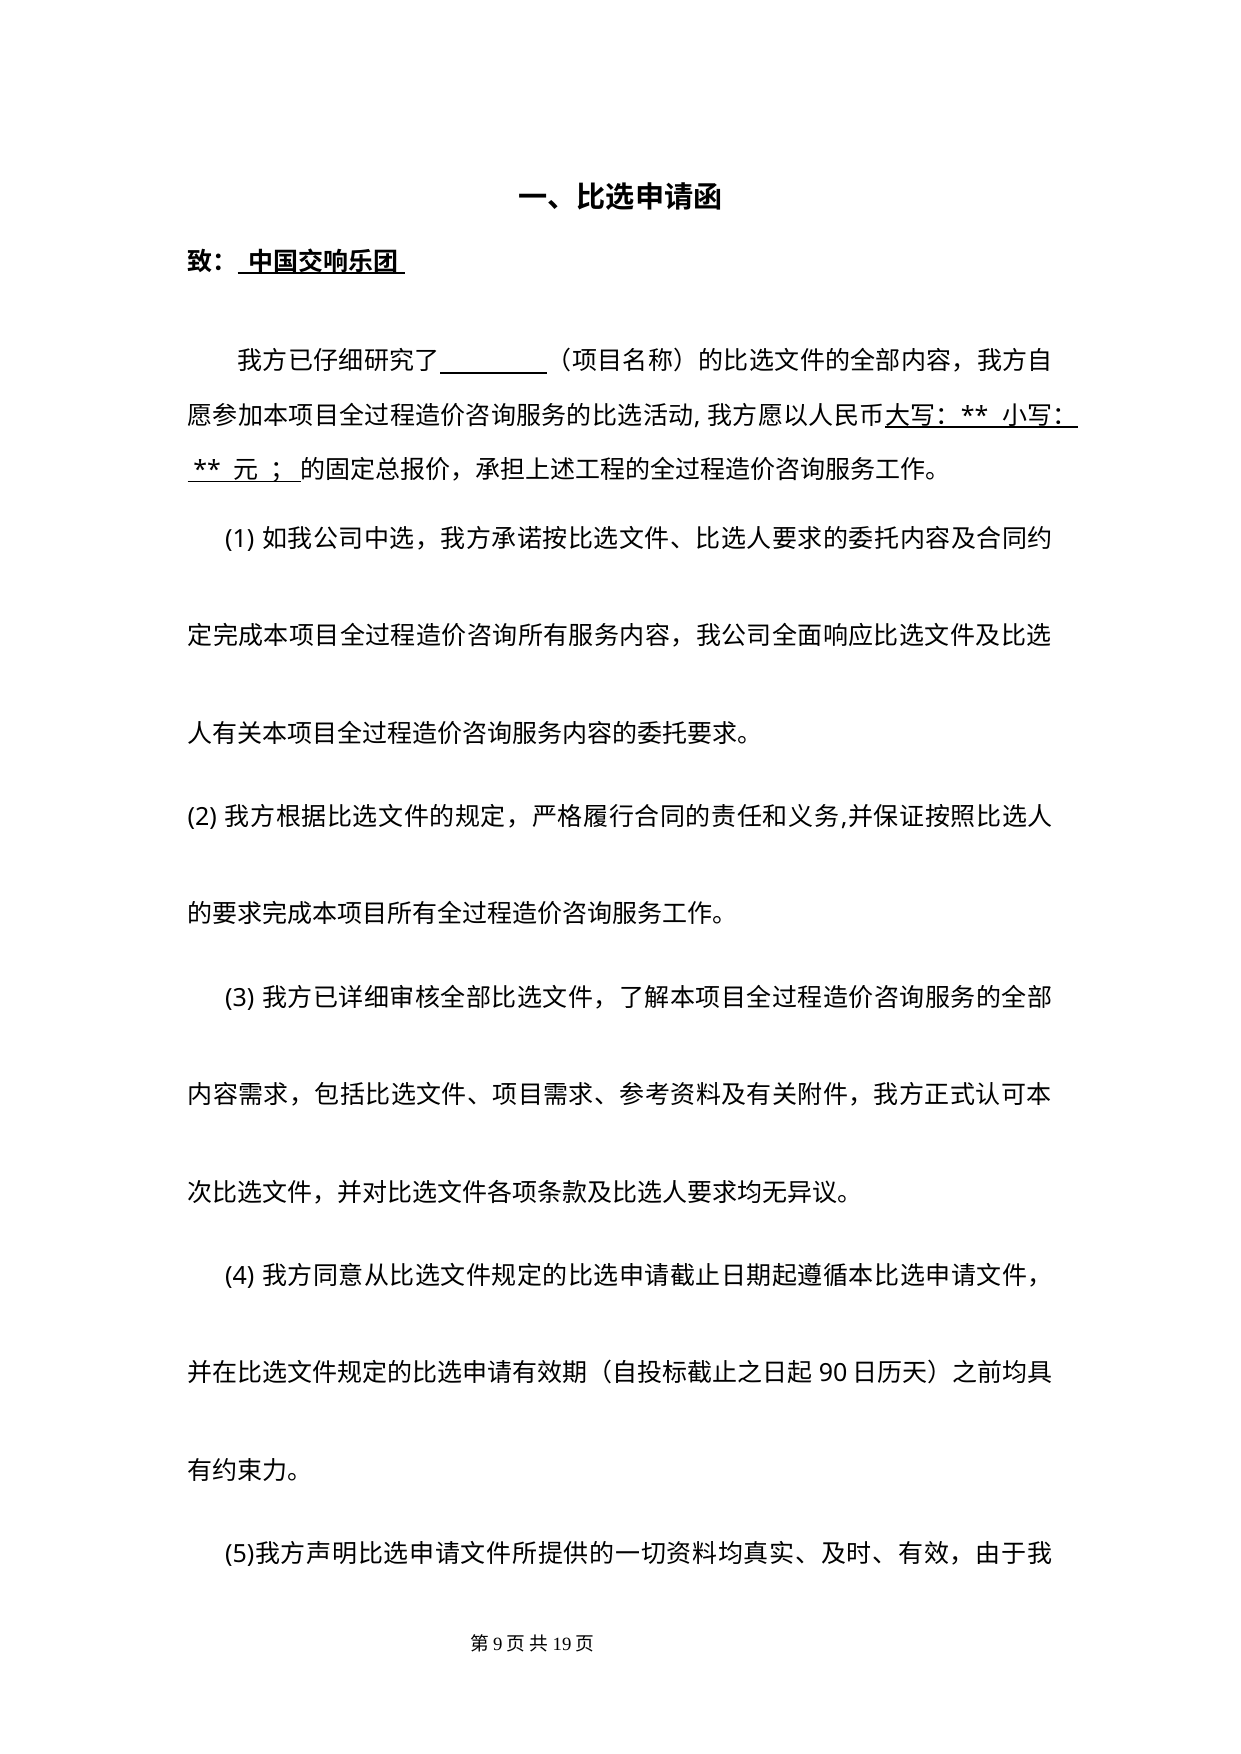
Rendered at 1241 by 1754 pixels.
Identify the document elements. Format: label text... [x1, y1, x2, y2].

text 我方已仔细研究了 （项目名称）的比选文件的全部内容，我方自愿参加本项目全过程造价咨询服务的比选活动, 我方愿以人民币大写：** 小写： ** 元 ； 的固定总报价，承担上述工程的全过程造价咨询服务工作。 [187, 341, 1053, 486]
list 我方根据比选文件的规定，严格履行合同的责任和义务,并保证按照比选人的要求完成本项目所有全过程造价咨询服务工作。 [187, 782, 1053, 944]
text 致： 中国交响乐团 [187, 227, 1053, 292]
text 一、比选申请函 [187, 162, 1053, 227]
text (4) 我方同意从比选文件规定的比选申请截止日期起遵循本比选申请文件，并在比选文件规定的比选申请有效期（自投标截止之日起90日历天）之前均具有约束力。 [187, 1241, 1053, 1501]
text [187, 1519, 1053, 1584]
text (3) 我方已详细审核全部比选文件，了解本项目全过程造价咨询服务的全部内容需求，包括比选文件、项目需求、参考资料及有关附件，我方正式认可本次比选文件，并对比选文件各项条款及比选人要求均无异议。 [187, 963, 1053, 1223]
list 如我公司中选，我方承诺按比选文件、比选人要求的委托内容及合同约定完成本项目全过程造价咨询所有服务内容，我公司全面响应比选文件及比选人有关本项目全过程造价咨询服务内容的委托要求。 [187, 504, 1053, 764]
